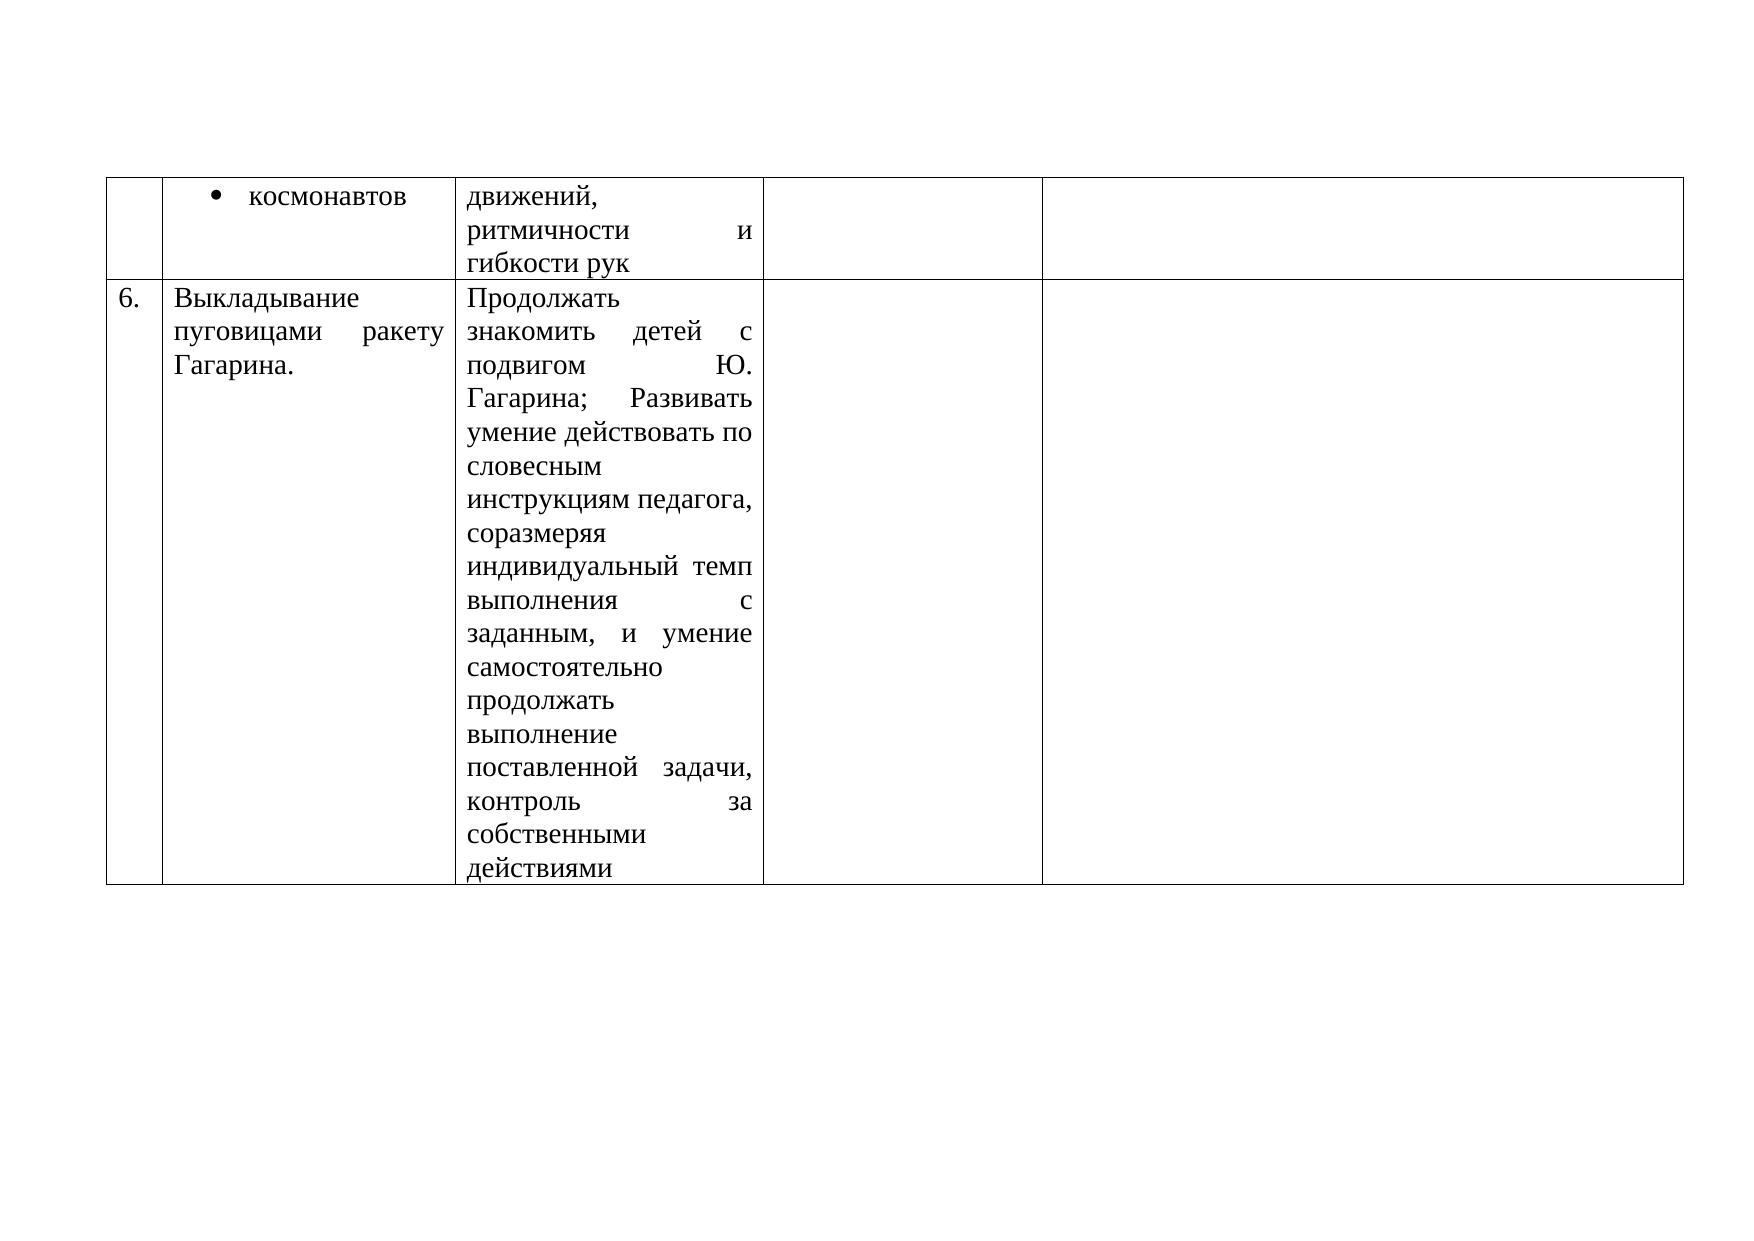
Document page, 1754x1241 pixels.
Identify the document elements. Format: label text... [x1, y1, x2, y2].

table_cell Выкладывание пуговицами ракету Гагарина. [163, 280, 455, 884]
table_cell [764, 178, 1042, 279]
table_cell 5. [107, 178, 162, 279]
table_cell [1043, 280, 1683, 884]
table_cell Продолжать знакомить детей с подвигом Ю. Гагарина; Развивать умение действовать по словесным инструкциям педагога, соразмеряя индивидуальный темп выполнения с заданным, и умение самостоятельно продолжать выполнение поставленной задачи, контроль за собственными действиями [456, 280, 763, 884]
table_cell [163, 178, 455, 279]
table_cell [764, 280, 1042, 884]
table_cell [456, 178, 763, 279]
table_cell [1043, 178, 1683, 279]
table_cell 6. [107, 280, 162, 884]
